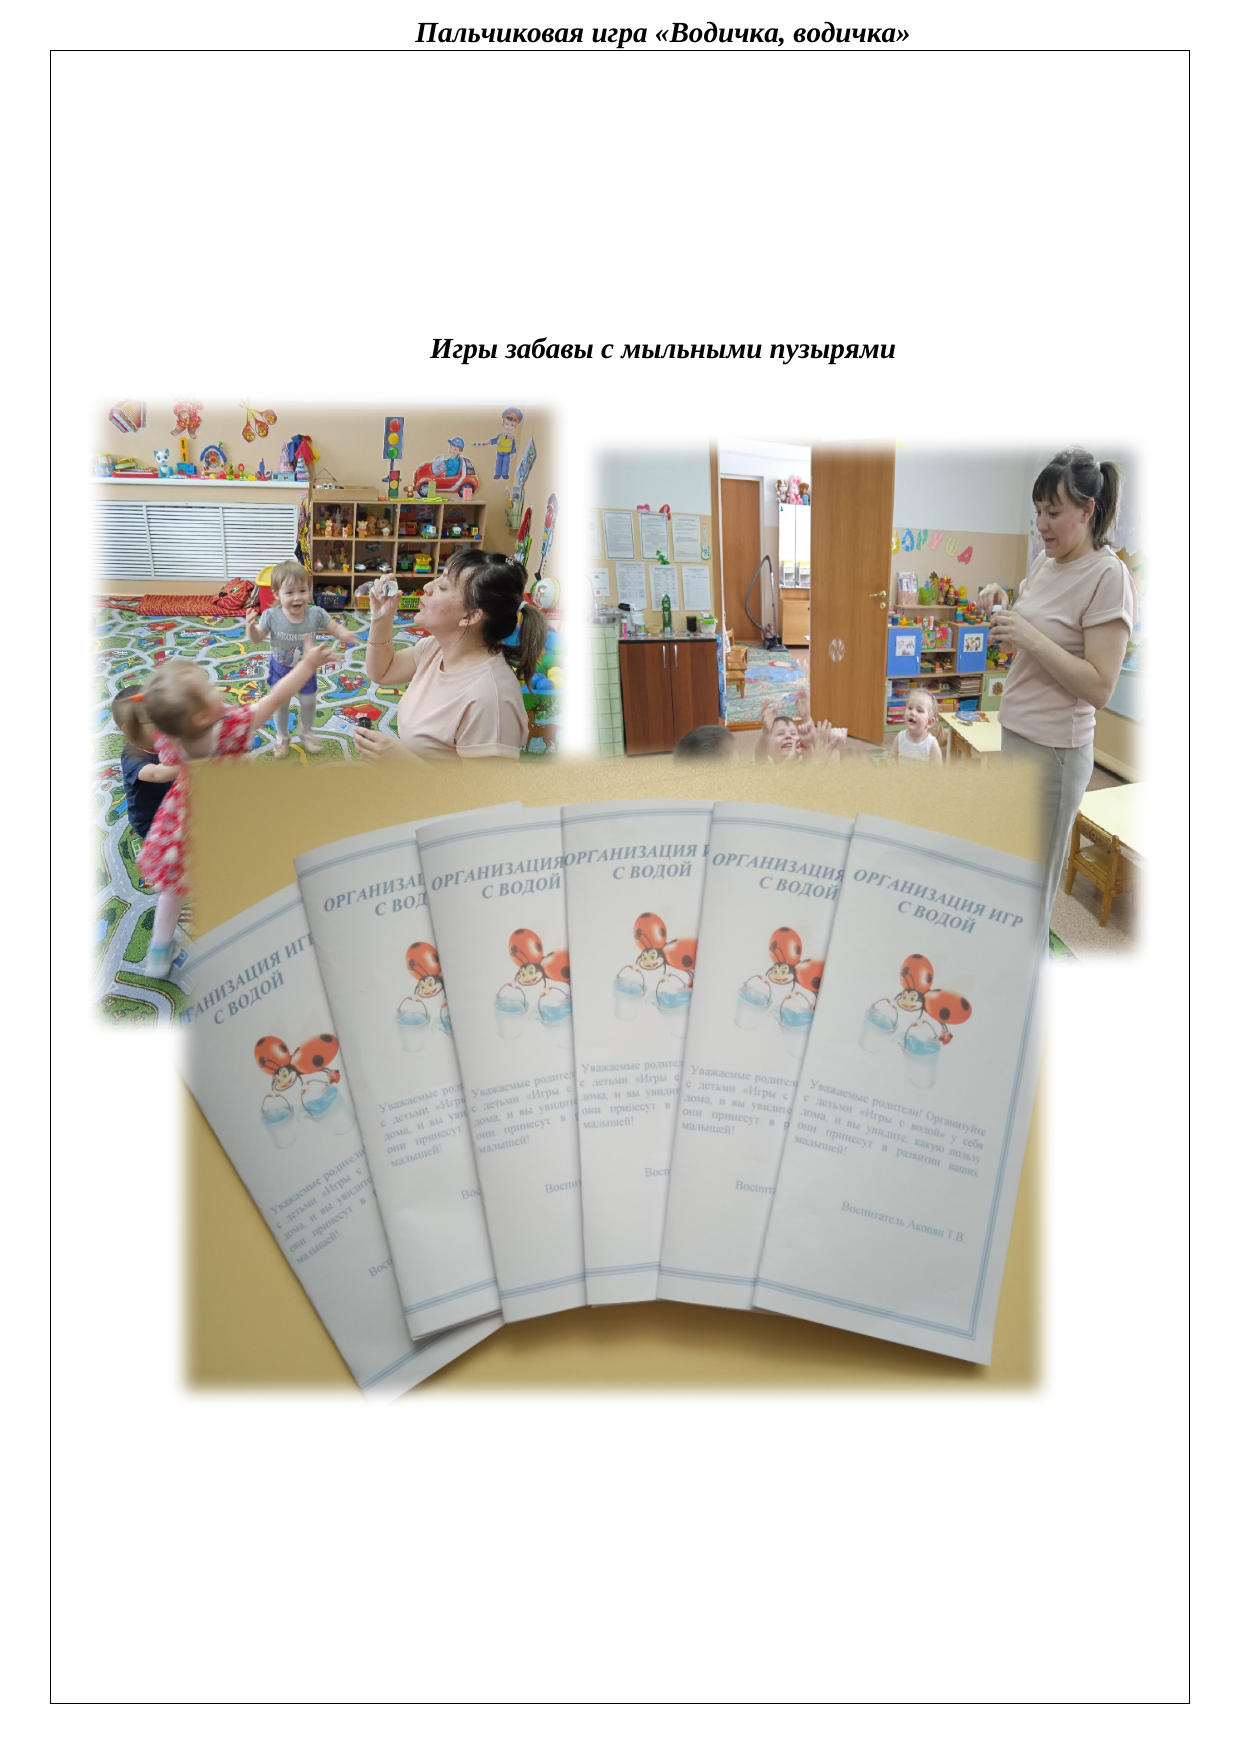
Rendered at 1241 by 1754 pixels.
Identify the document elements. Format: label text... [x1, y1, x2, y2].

text Игры забавы с мыльными пузырями [177, 332, 1152, 365]
text Пальчиковая игра «Водичка, водичка» [177, 15, 1152, 48]
picture [115, 420, 1123, 1379]
